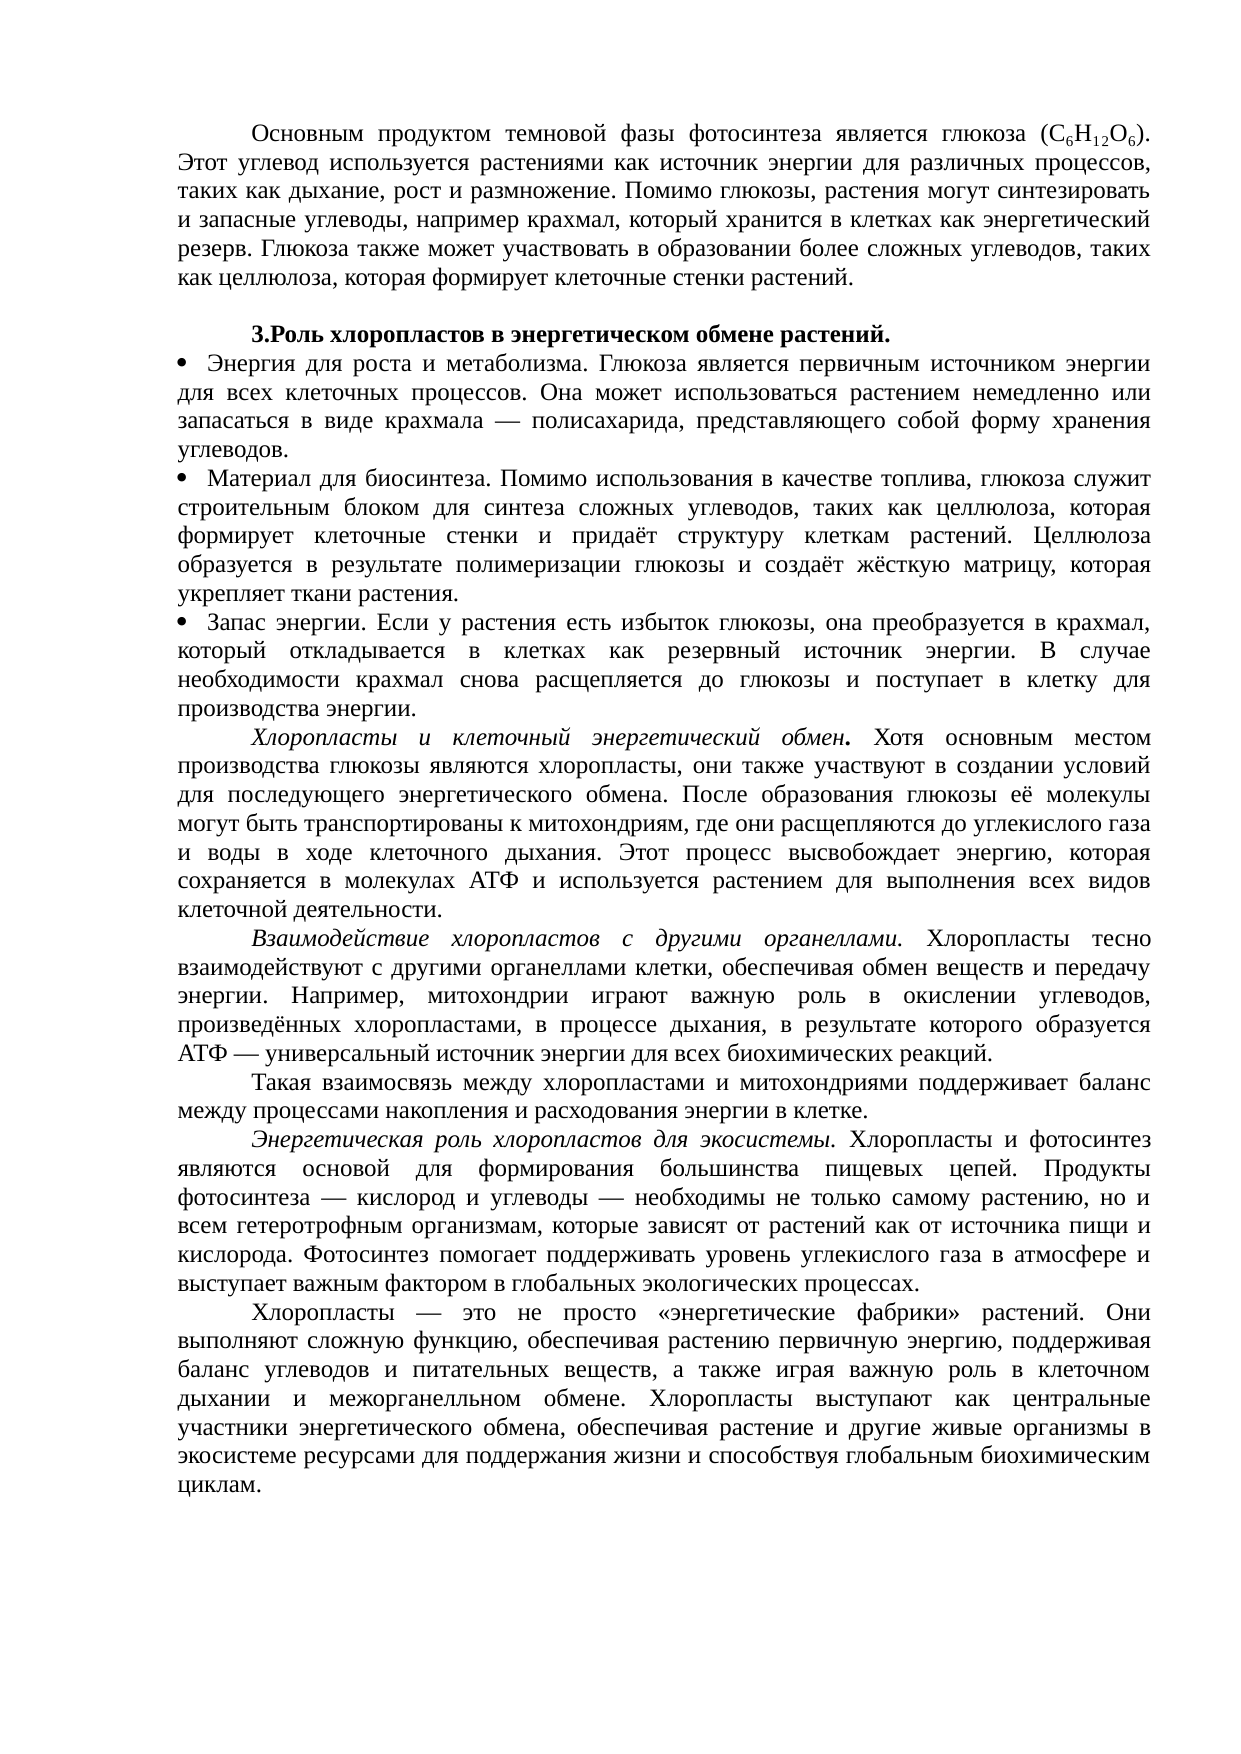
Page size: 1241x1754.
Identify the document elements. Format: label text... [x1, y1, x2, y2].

text Такая взаимосвязь между хлоропластами и митохондриями поддерживает баланс между процессами накопления и расходования энергии в клетке. [177, 1067, 1152, 1124]
text 3.Роль хлоропластов в энергетическом обмене растений. [177, 319, 1152, 348]
list Энергия для роста и метаболизма. Глюкоза является первичным источником энергии для всех клеточных процессов. Она может использоваться растением немедленно или запасаться в виде крахмала — полисахарида, представляющего собой форму хранения углеводов. [177, 348, 1152, 463]
text Взаимодействие хлоропластов с другими органеллами. Хлоропласты тесно взаимодействуют с другими органеллами клетки, обеспечивая обмен веществ и передачу энергии. Например, митохондрии играют важную роль в окислении углеводов, произведённых хлоропластами, в процессе дыхания, в результате которого образуется АТФ — универсальный источник энергии для всех биохимических реакций. [177, 923, 1152, 1067]
text Хлоропласты — это не просто «энергетические фабрики» растений. Они выполняют сложную функцию, обеспечивая растению первичную энергию, поддерживая баланс углеводов и питательных веществ, а также играя важную роль в клеточном дыхании и межорганелльном обмене. Хлоропласты выступают как центральные участники энергетического обмена, обеспечивая растение и другие живые организмы в экосистеме ресурсами для поддержания жизни и способствуя глобальным биохимическим циклам. [177, 1297, 1152, 1498]
text Энергетическая роль хлоропластов для экосистемы. Хлоропласты и фотосинтез являются основой для формирования большинства пищевых цепей. Продукты фотосинтеза — кислород и углеводы — необходимы не только самому растению, но и всем гетеротрофным организмам, которые зависят от растений как от источника пищи и кислорода. Фотосинтез помогает поддерживать уровень углекислого газа в атмосфере и выступает важным фактором в глобальных экологических процессах. [177, 1124, 1152, 1297]
list Материал для биосинтеза. Помимо использования в качестве топлива, глюкоза служит строительным блоком для синтеза сложных углеводов, таких как целлюлоза, которая формирует клеточные стенки и придаёт структуру клеткам растений. Целлюлоза образуется в результате полимеризации глюкозы и создаёт жёсткую матрицу, которая укрепляет ткани растения. [177, 463, 1152, 607]
text Хлоропласты и клеточный энергетический обмен. Хотя основным местом производства глюкозы являются хлоропласты, они также участвуют в создании условий для последующего энергетического обмена. После образования глюкозы её молекулы могут быть транспортированы к митохондриям, где они расщепляются до углекислого газа и воды в ходе клеточного дыхания. Этот процесс высвобождает энергию, которая сохраняется в молекулах АТФ и используется растением для выполнения всех видов клеточной деятельности. [177, 722, 1152, 923]
text Основным продуктом темновой фазы фотосинтеза является глюкоза (C₆H₁₂O₆). Этот углевод используется растениями как источник энергии для различных процессов, таких как дыхание, рост и размножение. Помимо глюкозы, растения могут синтезировать и запасные углеводы, например крахмал, который хранится в клетках как энергетический резерв. Глюкоза также может участвовать в образовании более сложных углеводов, таких как целлюлоза, которая формирует клеточные стенки растений. [177, 118, 1152, 291]
list Запас энергии. Если у растения есть избыток глюкозы, она преобразуется в крахмал, который откладывается в клетках как резервный источник энергии. В случае необходимости крахмал снова расщепляется до глюкозы и поступает в клетку для производства энергии. [177, 607, 1152, 722]
